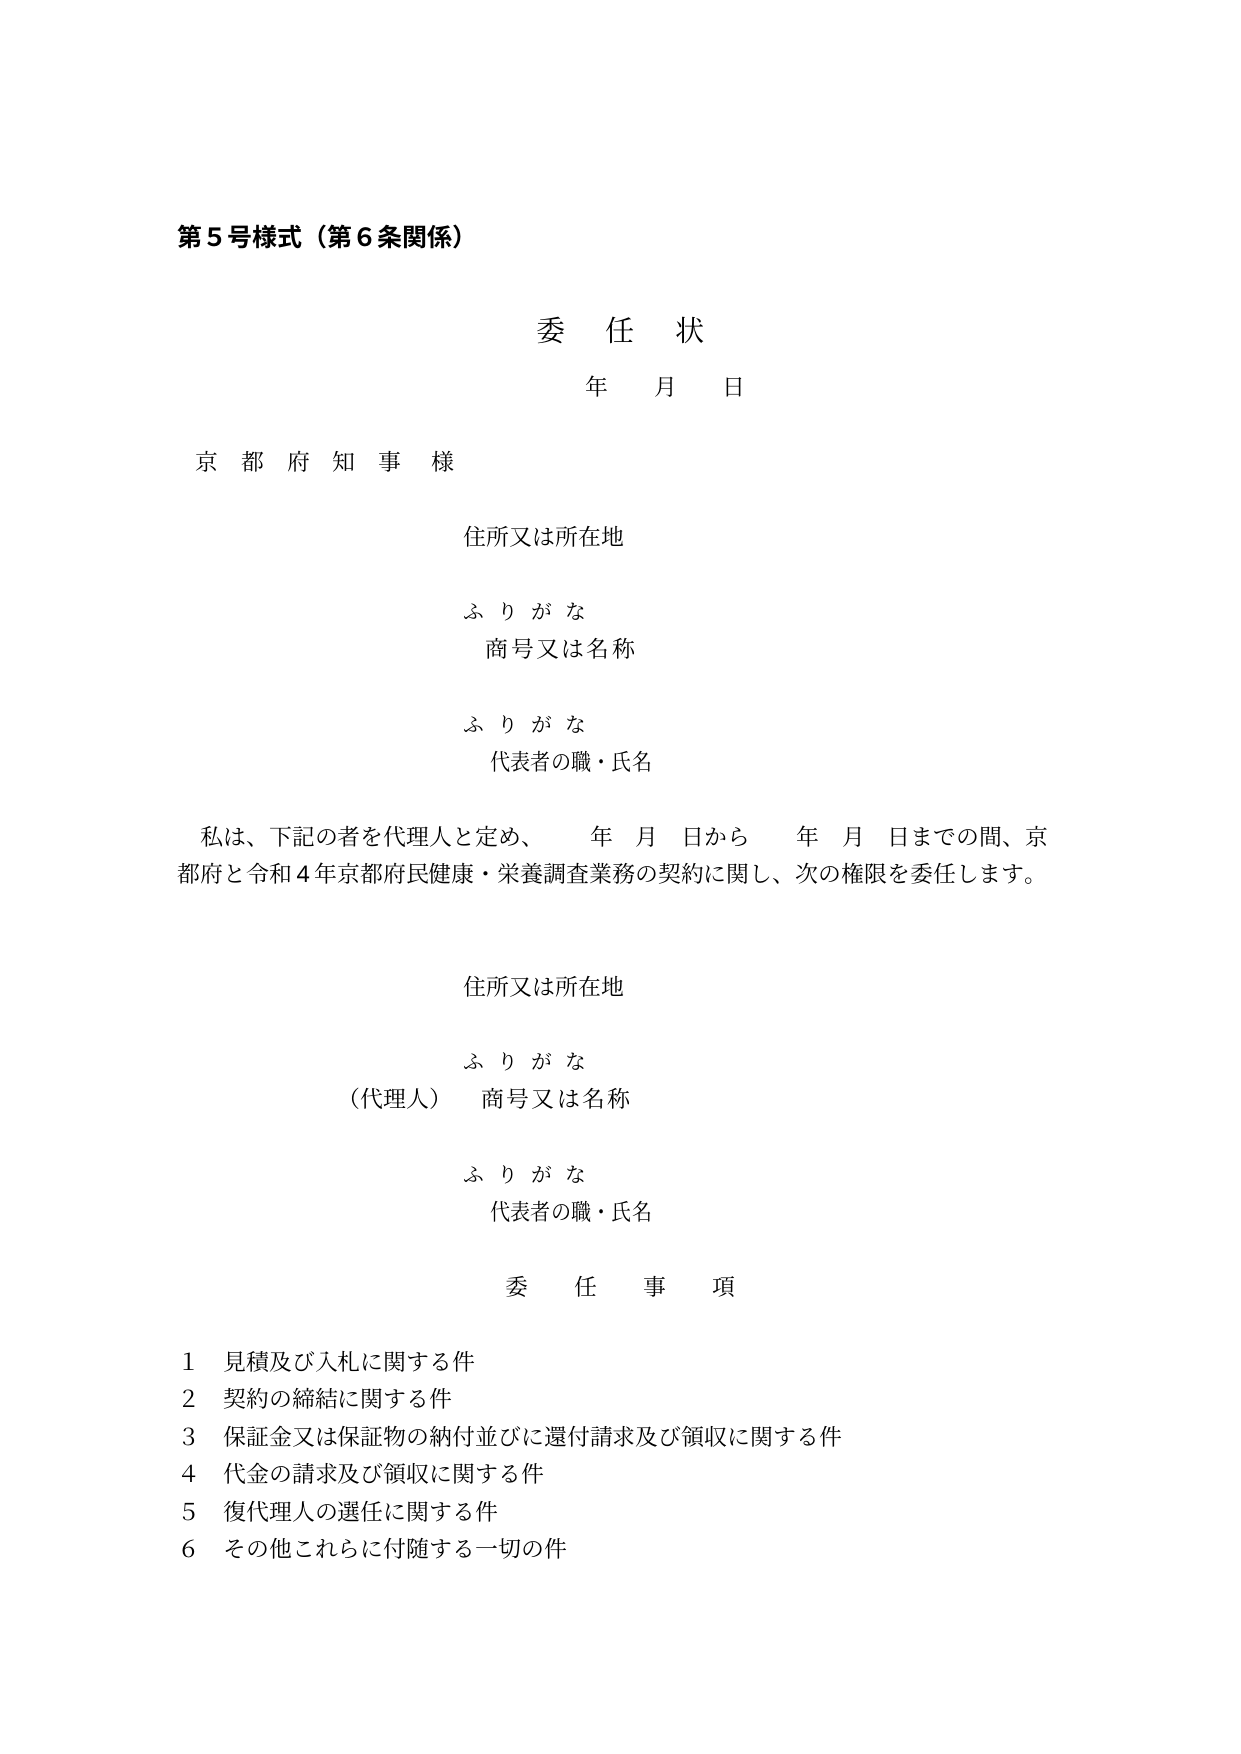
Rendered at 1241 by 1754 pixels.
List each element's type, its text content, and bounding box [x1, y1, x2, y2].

text 委任状 [177, 292, 1063, 367]
text ３ 保証金又は保証物の納付並びに還付請求及び領収に関する件 [177, 1417, 1063, 1454]
text 委 任 事 項 [177, 1267, 1063, 1304]
text 年 月 日 [177, 367, 1063, 404]
subtitle 第５号様式（第６条関係） [177, 217, 1063, 254]
text 京 都 府 知 事 様 [177, 442, 1063, 479]
text １ 見積及び入札に関する件 [177, 1342, 1063, 1379]
text ふりがな [440, 592, 1063, 629]
text ５ 復代理人の選任に関する件 [177, 1492, 1063, 1529]
text 住所又は所在地 [440, 967, 1063, 1004]
text ふりがな [440, 1042, 1063, 1079]
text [177, 1529, 1063, 1567]
text ふりがな [440, 1154, 1063, 1192]
text 私は、下記の者を代理人と定め、 年 月 日から 年 月 日までの間、京都府と令和4年京都府民健康・栄養調査業務の契約に関し、次の権限を委任します。 [177, 817, 1063, 892]
text 代表者の職・氏名 [440, 1192, 1063, 1229]
text 商号又は名称 [440, 629, 1063, 667]
text ２ 契約の締結に関する件 [177, 1379, 1063, 1417]
text ４ 代金の請求及び領収に関する件 [177, 1454, 1063, 1492]
text 代表者の職・氏名 [440, 742, 1063, 779]
text （代理人） 商号又は名称 [177, 1079, 1063, 1117]
text ふりがな [440, 704, 1063, 742]
text 住所又は所在地 [440, 517, 1063, 554]
